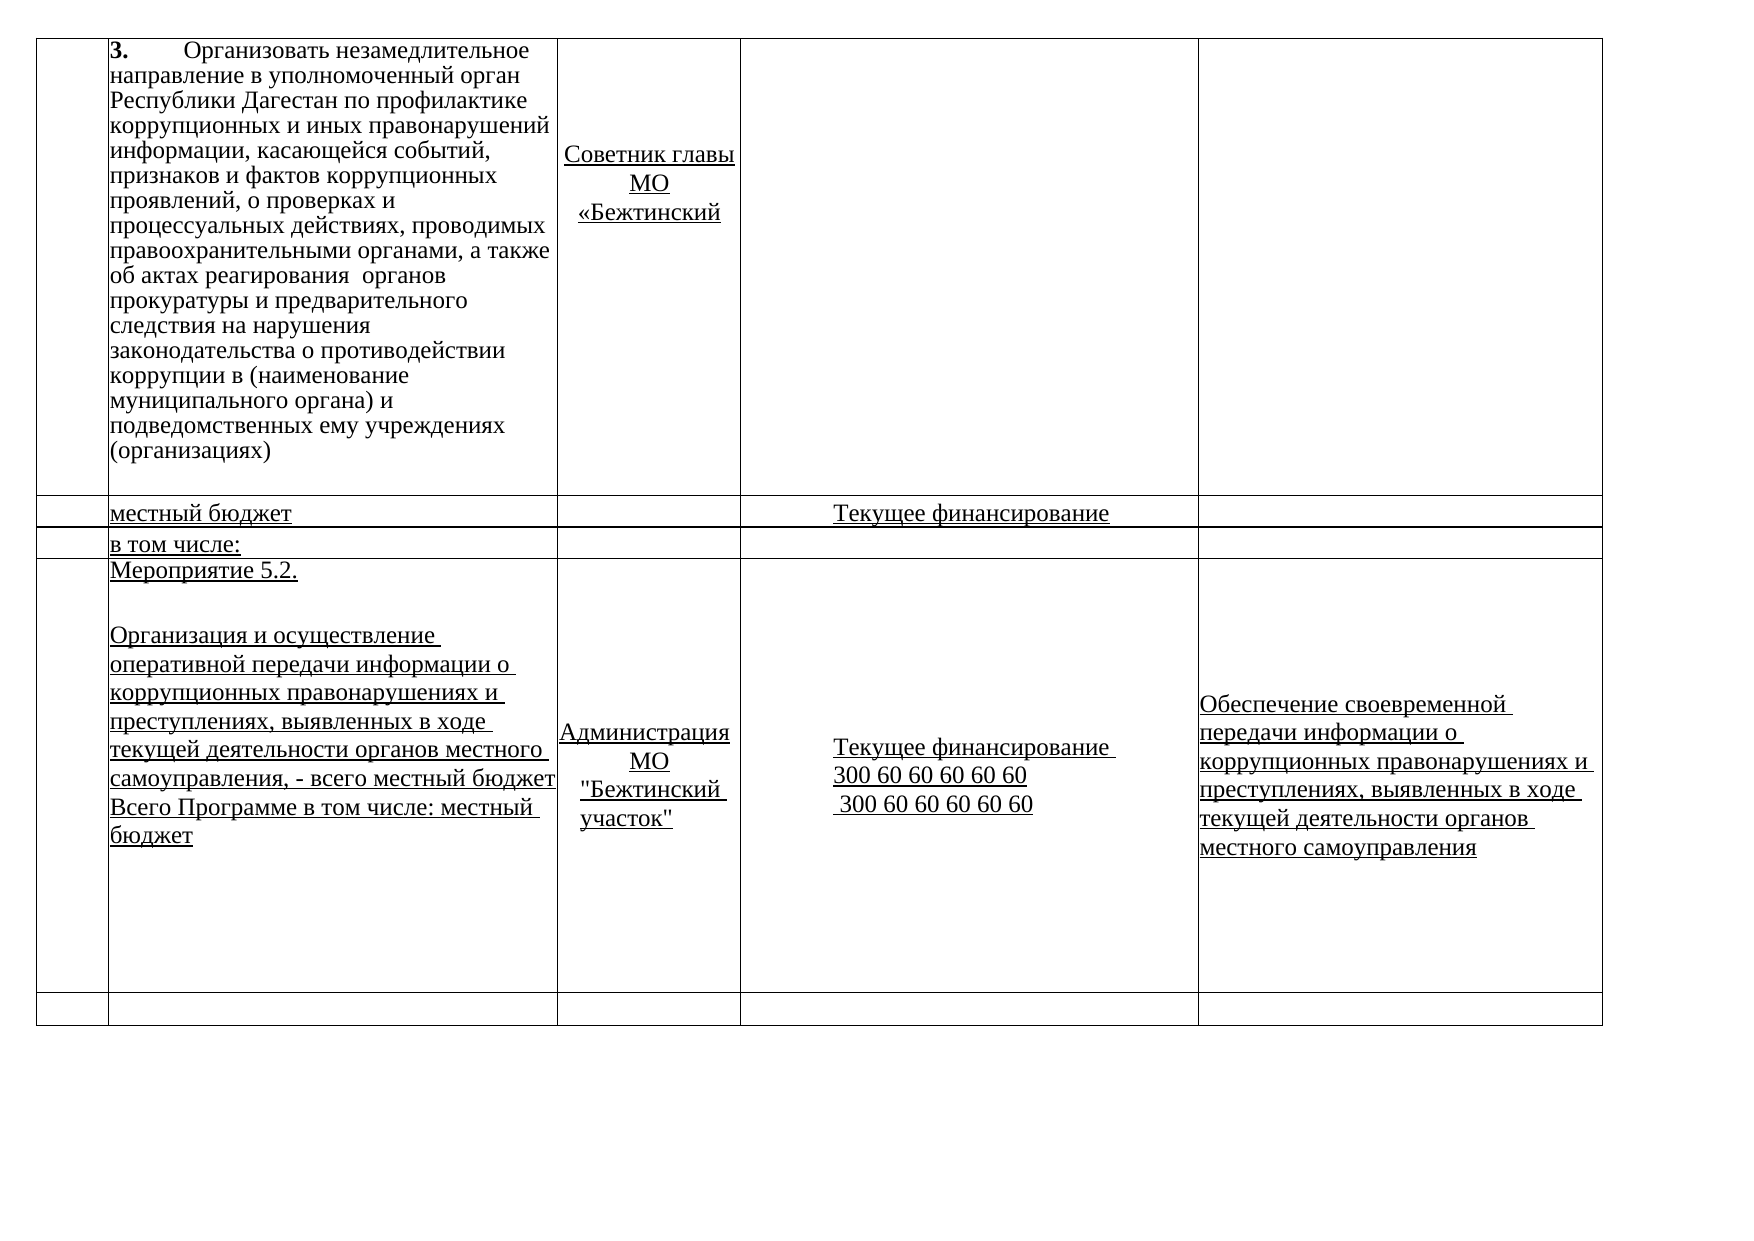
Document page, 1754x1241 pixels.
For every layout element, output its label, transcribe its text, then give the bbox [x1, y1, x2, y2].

table_cell Администрация МО "Бежтинский участок" [558, 559, 740, 992]
table_cell Советник главы МО «Бежтинский [558, 39, 740, 495]
table_cell [558, 496, 740, 526]
table_cell [37, 496, 108, 526]
table_cell [558, 993, 740, 1025]
table_cell местный бюджет [109, 496, 557, 526]
table_cell [109, 993, 557, 1025]
table_cell [1199, 39, 1602, 495]
table_cell [741, 993, 1198, 1025]
table_cell [37, 528, 108, 557]
table_cell [1199, 496, 1602, 526]
table_cell [558, 528, 740, 557]
table_cell Обеспечение своевременной передачи информации о коррупционных правонарушениях и преступлениях, выявленных в ходе текущей деятельности органов местного самоуправления [1199, 559, 1602, 992]
table_cell [741, 39, 1198, 495]
table_cell Текущее финансирование [741, 496, 1198, 526]
table_cell [37, 559, 108, 992]
table_cell Мероприятие 5.2. Организация и осуществление оперативной передачи информации о коррупционных правонарушениях и преступлениях, выявленных в ходе текущей деятельности органов местного самоуправления, - всего местный бюджет Всего Программе в том числе: местный бюджет [109, 559, 557, 992]
table_cell Текущее финансирование 300 60 60 60 60 60 300 60 60 60 60 60 [741, 559, 1198, 992]
table_cell в том числе: [109, 528, 557, 557]
table_cell [37, 39, 108, 495]
table_cell [1199, 528, 1602, 557]
table_cell [741, 528, 1198, 557]
table_cell Организовать незамедлительное направление в уполномоченный орган Республики Дагестан по профилактике коррупционных и иных правонарушений информации, касающейся событий, признаков и фактов коррупционных проявлений, о проверках и процессуальных действиях, проводимых правоохранительными органами, а также об актах реагирования органов прокуратуры и предварительного следствия на нарушения законодательства о противодействии коррупции в (наименование муниципального органа) и подведомственных ему учреждениях (организациях) [109, 39, 557, 495]
table_cell [1199, 993, 1602, 1025]
table_cell [37, 993, 108, 1025]
